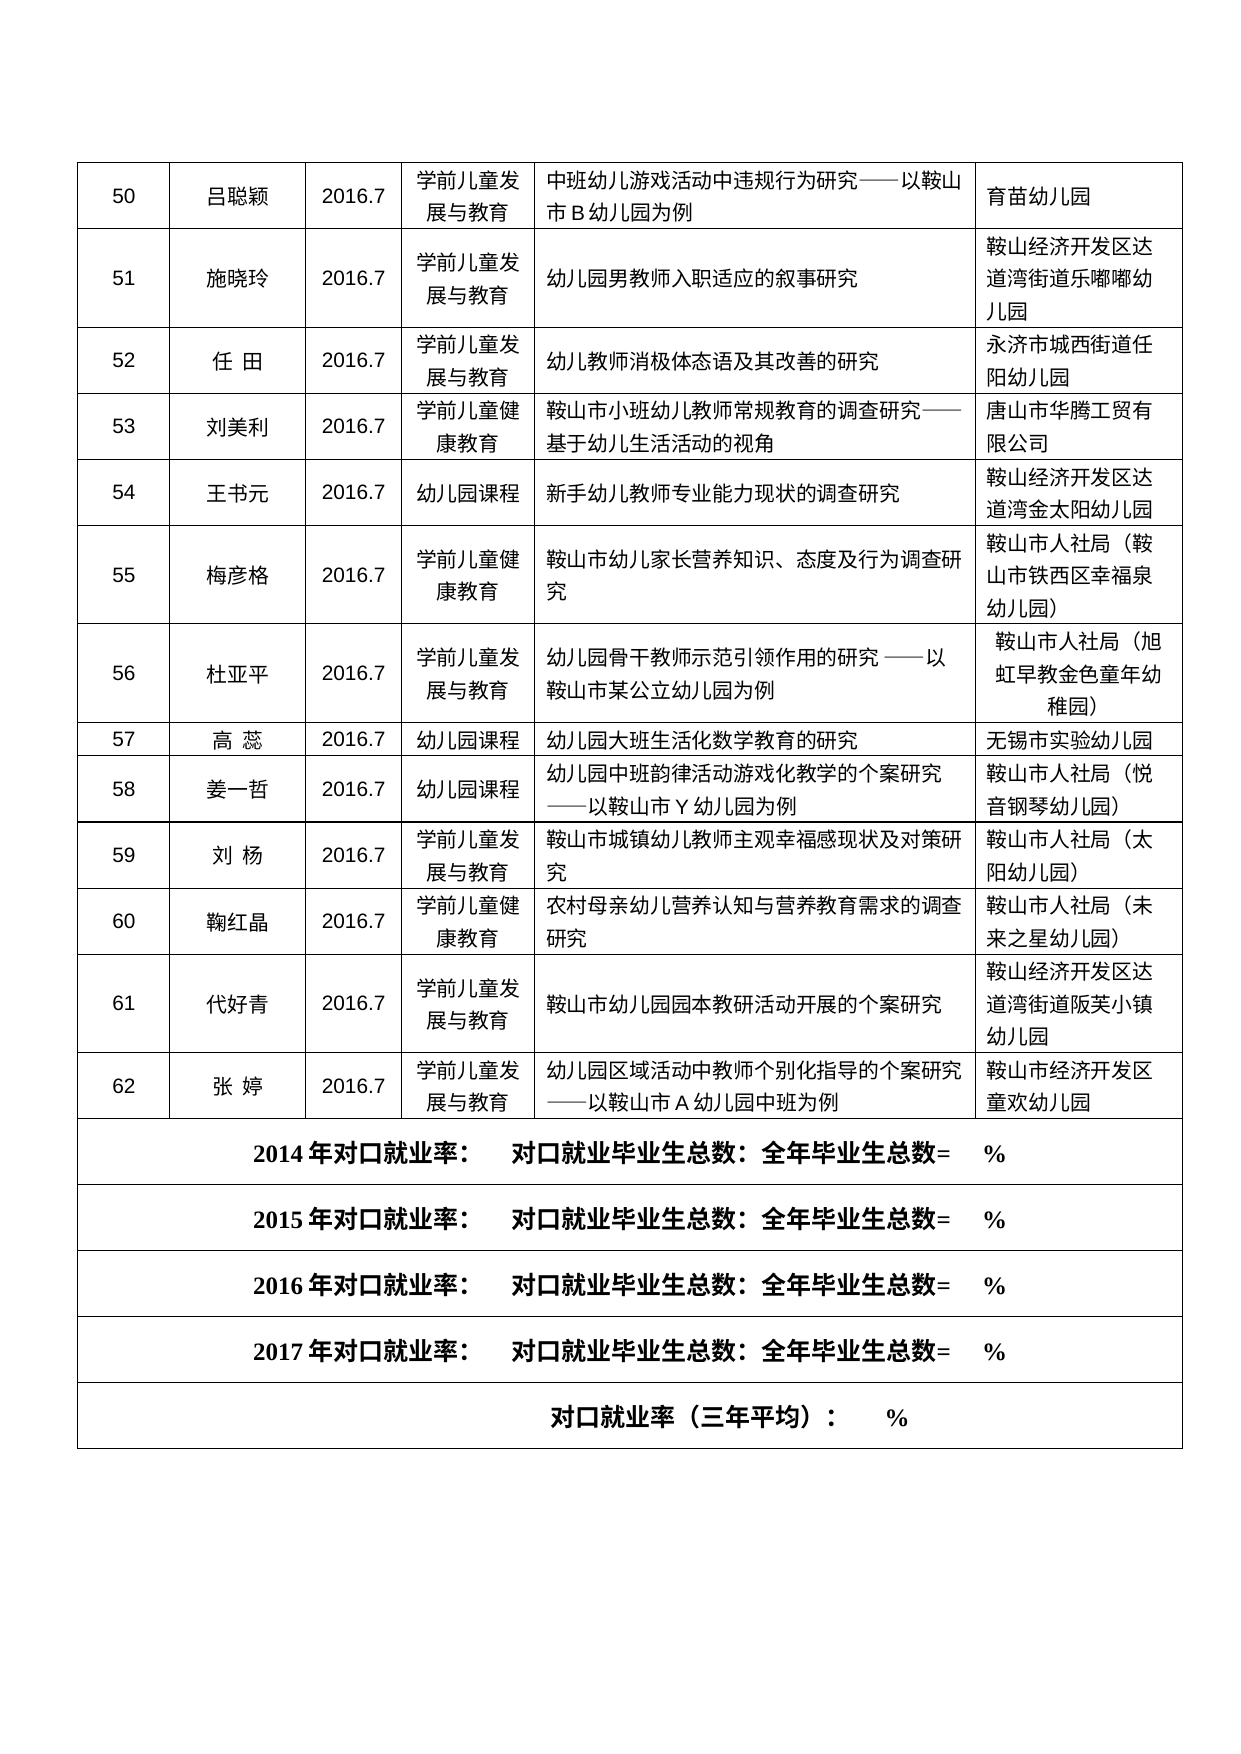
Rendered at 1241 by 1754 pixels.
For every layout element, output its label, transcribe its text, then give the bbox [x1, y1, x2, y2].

table_cell 学前儿童发展与教育 [402, 328, 534, 393]
table_cell 高 蕊 [170, 723, 305, 755]
table_cell 鞍山市人社局（未来之星幼儿园） [976, 889, 1182, 953]
table_cell 刘美利 [170, 394, 305, 459]
table_cell 鞍山市人社局（太阳幼儿园） [976, 823, 1182, 887]
table_cell 鞍山市小班幼儿教师常规教育的调查研究——基于幼儿生活活动的视角 [535, 394, 975, 459]
table_cell 幼儿教师消极体态语及其改善的研究 [535, 328, 975, 393]
table_cell 唐山市华腾工贸有限公司 [976, 394, 1182, 459]
table_cell 幼儿园课程 [402, 756, 534, 821]
table_cell 58 [78, 756, 169, 821]
table_cell 鞠红晶 [170, 889, 305, 953]
table_cell 2016.7 [306, 624, 401, 722]
table_cell 学前儿童发展与教育 [402, 624, 534, 722]
table_cell 对口就业率（三年平均）： % [78, 1383, 1182, 1448]
table_cell 2015年对口就业率： 对口就业毕业生总数：全年毕业生总数= % [78, 1185, 1182, 1250]
table_cell 代好青 [170, 955, 305, 1052]
table_cell 50 [78, 163, 169, 228]
table_cell 2016.7 [306, 889, 401, 953]
table_cell 2016.7 [306, 394, 401, 459]
table_cell 2016.7 [306, 163, 401, 228]
table_cell 育苗幼儿园 [976, 163, 1182, 228]
table_cell 2016.7 [306, 229, 401, 327]
table_cell 学前儿童健康教育 [402, 526, 534, 623]
table_cell 新手幼儿教师专业能力现状的调查研究 [535, 460, 975, 525]
table_cell 幼儿园课程 [402, 460, 534, 525]
table_cell 学前儿童发展与教育 [402, 163, 534, 228]
table_cell 无锡市实验幼儿园 [976, 723, 1182, 755]
table_cell 59 [78, 823, 169, 887]
table_cell 2016.7 [306, 526, 401, 623]
table_cell 永济市城西街道任阳幼儿园 [976, 328, 1182, 393]
table_cell 56 [78, 624, 169, 722]
table_cell 2017年对口就业率： 对口就业毕业生总数：全年毕业生总数= % [78, 1317, 1182, 1382]
table_cell 吕聪颖 [170, 163, 305, 228]
table_cell 2016年对口就业率： 对口就业毕业生总数：全年毕业生总数= % [78, 1251, 1182, 1316]
table_cell 任 田 [170, 328, 305, 393]
table_cell 鞍山经济开发区达道湾街道乐嘟嘟幼儿园 [976, 229, 1182, 327]
table_cell 鞍山市人社局（悦音钢琴幼儿园） [976, 756, 1182, 821]
table_cell 王书元 [170, 460, 305, 525]
table_cell 幼儿园课程 [402, 723, 534, 755]
table_cell 学前儿童健康教育 [402, 889, 534, 953]
table_cell 学前儿童发展与教育 [402, 1053, 534, 1118]
table_cell 2016.7 [306, 823, 401, 887]
table_cell 54 [78, 460, 169, 525]
table_cell 2016.7 [306, 756, 401, 821]
table_cell 2016.7 [306, 723, 401, 755]
table_cell 62 [78, 1053, 169, 1118]
table_cell 鞍山市经济开发区童欢幼儿园 [976, 1053, 1182, 1118]
table_cell 鞍山经济开发区达道湾街道阪芙小镇幼儿园 [976, 955, 1182, 1052]
table_cell 60 [78, 889, 169, 953]
table_cell 鞍山市人社局（鞍山市铁西区幸福泉幼儿园） [976, 526, 1182, 623]
table_cell 农村母亲幼儿营养认知与营养教育需求的调查研究 [535, 889, 975, 953]
table_cell 学前儿童发展与教育 [402, 229, 534, 327]
table_cell 鞍山经济开发区达道湾金太阳幼儿园 [976, 460, 1182, 525]
table_cell 51 [78, 229, 169, 327]
table_cell 2016.7 [306, 1053, 401, 1118]
table_cell 鞍山市人社局（旭虹早教金色童年幼稚园） [976, 624, 1182, 722]
table_cell 学前儿童健康教育 [402, 394, 534, 459]
table_cell 幼儿园大班生活化数学教育的研究 [535, 723, 975, 755]
table_cell 刘 杨 [170, 823, 305, 887]
table_cell 学前儿童发展与教育 [402, 955, 534, 1052]
table_cell 鞍山市幼儿园园本教研活动开展的个案研究 [535, 955, 975, 1052]
table_cell 姜一哲 [170, 756, 305, 821]
table_cell 杜亚平 [170, 624, 305, 722]
table_cell 55 [78, 526, 169, 623]
table_cell 鞍山市幼儿家长营养知识、态度及行为调查研究 [535, 526, 975, 623]
table_cell 幼儿园骨干教师示范引领作用的研究 ——以鞍山市某公立幼儿园为例 [535, 624, 975, 722]
table_cell 2016.7 [306, 955, 401, 1052]
table_cell 53 [78, 394, 169, 459]
table_cell 施晓玲 [170, 229, 305, 327]
table_cell 61 [78, 955, 169, 1052]
table_cell 张 婷 [170, 1053, 305, 1118]
table_cell 2016.7 [306, 328, 401, 393]
table_cell 57 [78, 723, 169, 755]
table_cell 2016.7 [306, 460, 401, 525]
table_cell 学前儿童发展与教育 [402, 823, 534, 887]
table_cell 梅彦格 [170, 526, 305, 623]
table_cell 幼儿园男教师入职适应的叙事研究 [535, 229, 975, 327]
table_cell 2014年对口就业率： 对口就业毕业生总数：全年毕业生总数= % [78, 1119, 1182, 1184]
table_cell 中班幼儿游戏活动中违规行为研究——以鞍山市B幼儿园为例 [535, 163, 975, 228]
table_cell 幼儿园区域活动中教师个别化指导的个案研究——以鞍山市A幼儿园中班为例 [535, 1053, 975, 1118]
table_cell 幼儿园中班韵律活动游戏化教学的个案研究——以鞍山市Y幼儿园为例 [535, 756, 975, 821]
table_cell 鞍山市城镇幼儿教师主观幸福感现状及对策研究 [535, 823, 975, 887]
table_cell 52 [78, 328, 169, 393]
